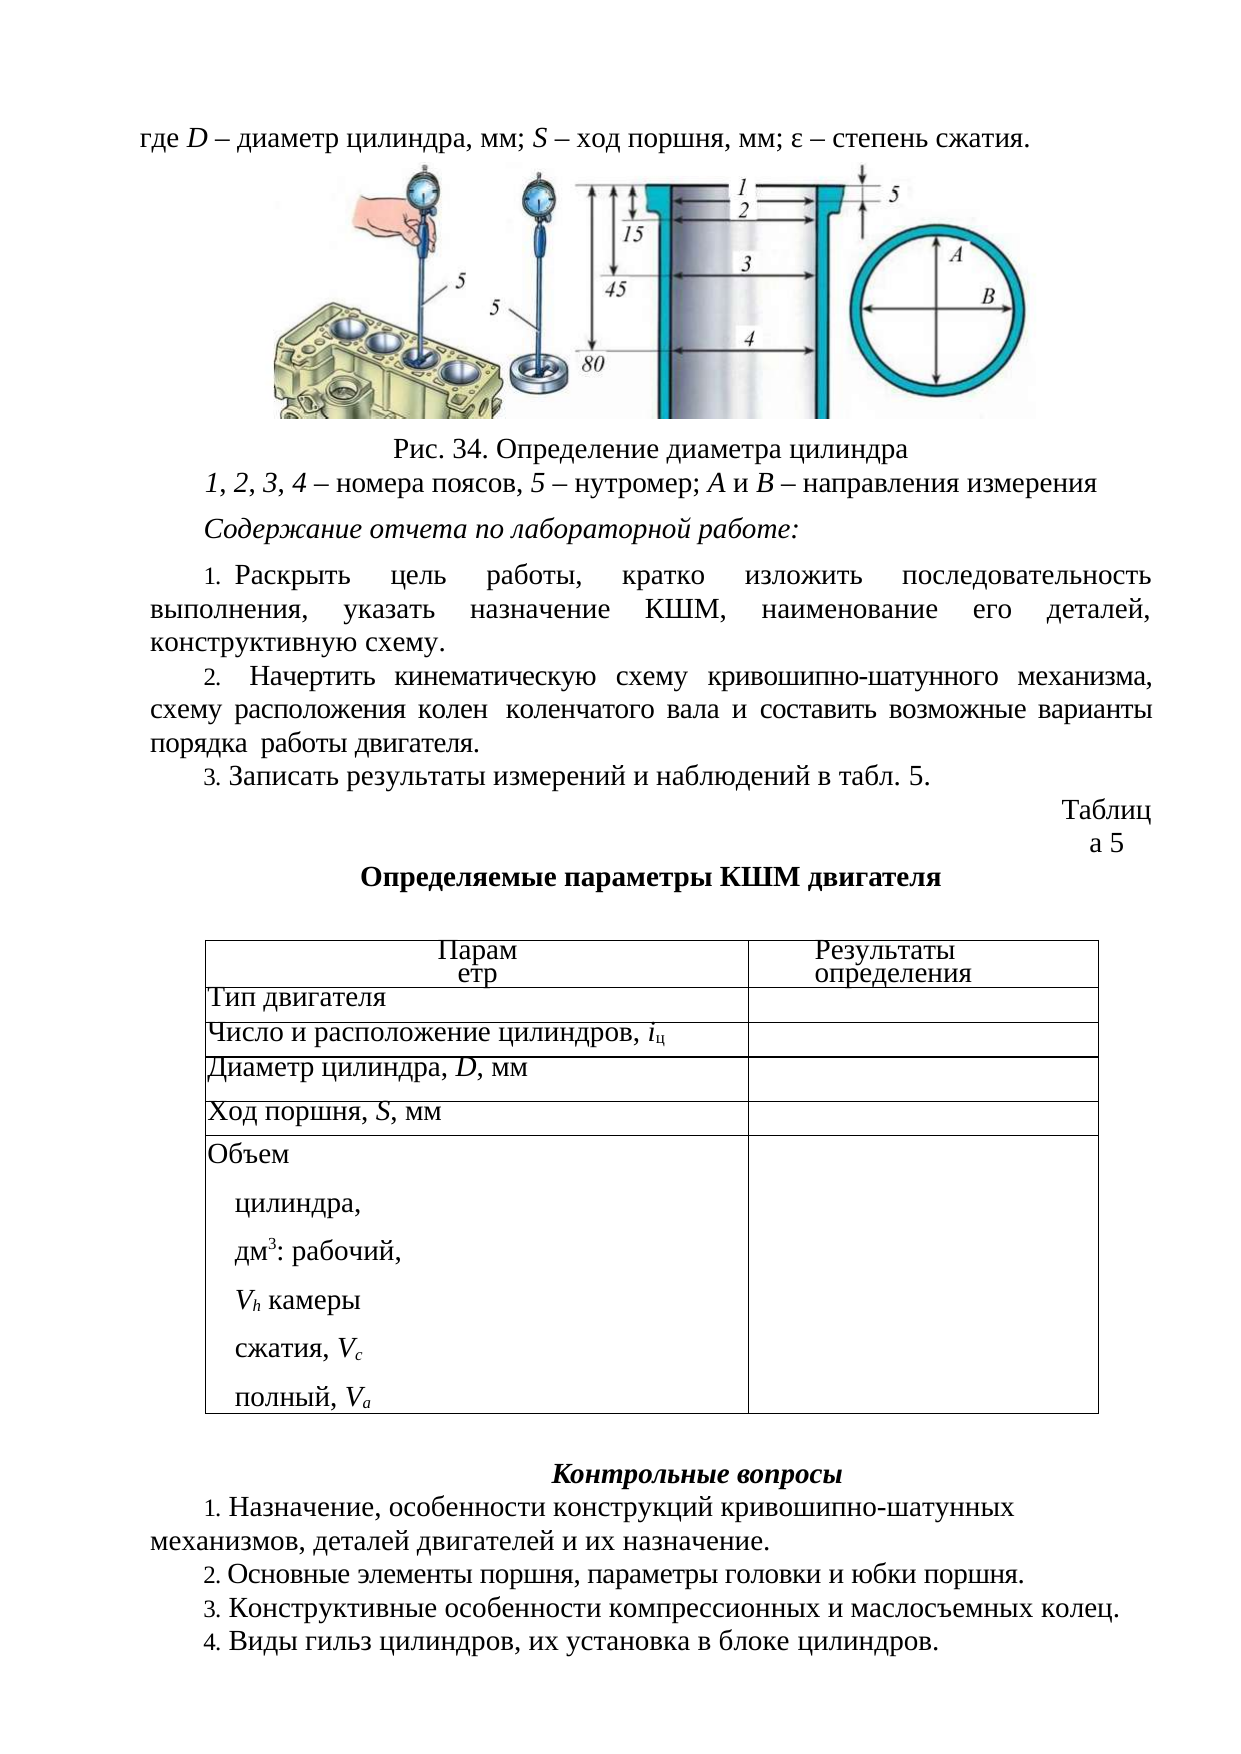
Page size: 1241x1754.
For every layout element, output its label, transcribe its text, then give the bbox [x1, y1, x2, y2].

table_cell [749, 1058, 1098, 1101]
text где D – диаметр цилиндра, мм; S – ход поршня, мм; ε – степень сжатия. [139, 120, 1163, 154]
text Контрольные вопросы [551, 1461, 1163, 1489]
list Раскрыть цель работы, кратко изложить последовательность выполнения, указать назначение КШМ, наименование его деталей, конструктивную схему. [150, 557, 1152, 658]
list Основные элементы поршня, параметры головки и юбки поршня. [203, 1556, 1163, 1590]
table_cell Ход поршня, S, мм [206, 1102, 748, 1135]
table_cell [749, 1136, 1098, 1413]
list Назначение, особенности конструкций кривошипно-шатунных механизмов, деталей двигателей и их назначение. [150, 1489, 1132, 1556]
table_cell Диаметр цилиндра, D, мм [206, 1058, 748, 1101]
list Виды гильз цилиндров, их установка в блоке цилиндров. [203, 1623, 1163, 1657]
table_cell Тип двигателя [206, 988, 748, 1022]
list Начертить кинематическую схему кривошипно-шатунного механизма, схему расположения колен коленчатого вала и составить возможные варианты порядка работы двигателя. [150, 658, 1153, 758]
text Определяемые параметры КШМ двигателя [148, 859, 1153, 893]
text Содержание отчета по лабораторной работе: [203, 511, 1163, 545]
table_cell [749, 1023, 1098, 1056]
text 1, 2, 3, 4 – номера поясов, 5 – нутромер; А и В – направления измерения [148, 465, 1153, 499]
text Таблица 5 [1059, 792, 1153, 859]
list Записать результаты измерений и наблюдений в табл. 5. [203, 758, 1163, 792]
list Конструктивные особенности компрессионных и маслосъемных колец. [203, 1590, 1163, 1623]
table_cell [749, 1102, 1098, 1135]
table_cell Число и расположение цилиндров, iц [206, 1023, 748, 1056]
table_cell Объем цилиндра, дм3: рабочий, Vh камеры сжатия, Vc полный, Va [206, 1136, 748, 1413]
table_header Параметр [206, 941, 748, 987]
picture [248, 162, 1053, 419]
table_cell [749, 988, 1098, 1022]
table_header Результаты определения [749, 941, 1098, 987]
